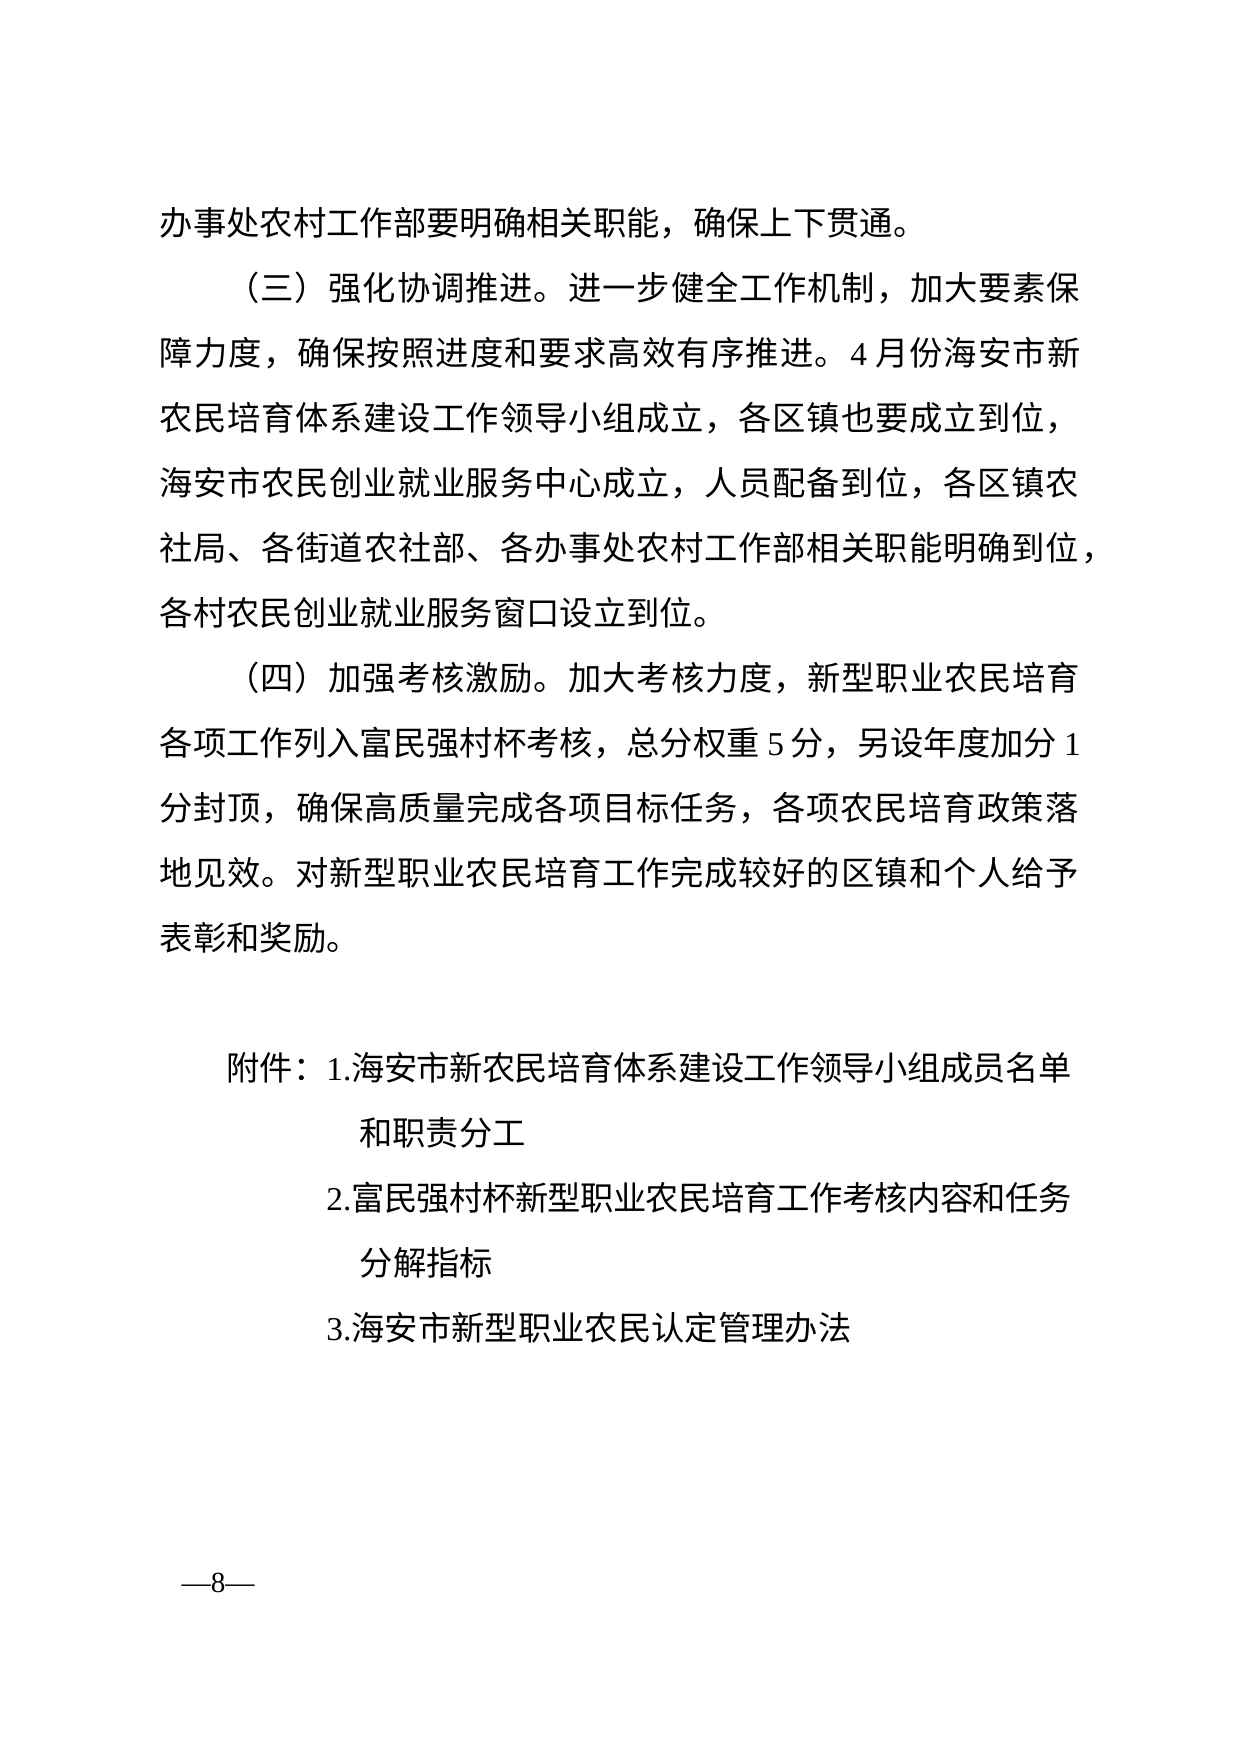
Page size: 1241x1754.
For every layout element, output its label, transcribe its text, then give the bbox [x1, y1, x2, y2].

text 2.富民强村杯新型职业农民培育工作考核内容和任务 [159, 1164, 1081, 1229]
text 分解指标 [159, 1229, 1081, 1294]
text （四）加强考核激励。加大考核力度，新型职业农民培育各项工作列入富民强村杯考核，总分权重5分，另设年度加分1分封顶，确保高质量完成各项目标任务，各项农民培育政策落地见效。对新型职业农民培育工作完成较好的区镇和个人给予表彰和奖励。 [159, 644, 1081, 969]
text 3.海安市新型职业农民认定管理办法 [159, 1294, 1081, 1359]
text 附件：1.海安市新农民培育体系建设工作领导小组成员名单 [159, 1034, 1081, 1099]
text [159, 189, 1081, 254]
text （三）强化协调推进。进一步健全工作机制，加大要素保障力度，确保按照进度和要求高效有序推进。4月份海安市新农民培育体系建设工作领导小组成立，各区镇也要成立到位，海安市农民创业就业服务中心成立，人员配备到位，各区镇农社局、各街道农社部、各办事处农村工作部相关职能明确到位，各村农民创业就业服务窗口设立到位。 [159, 254, 1081, 644]
text 和职责分工 [359, 1099, 1081, 1164]
